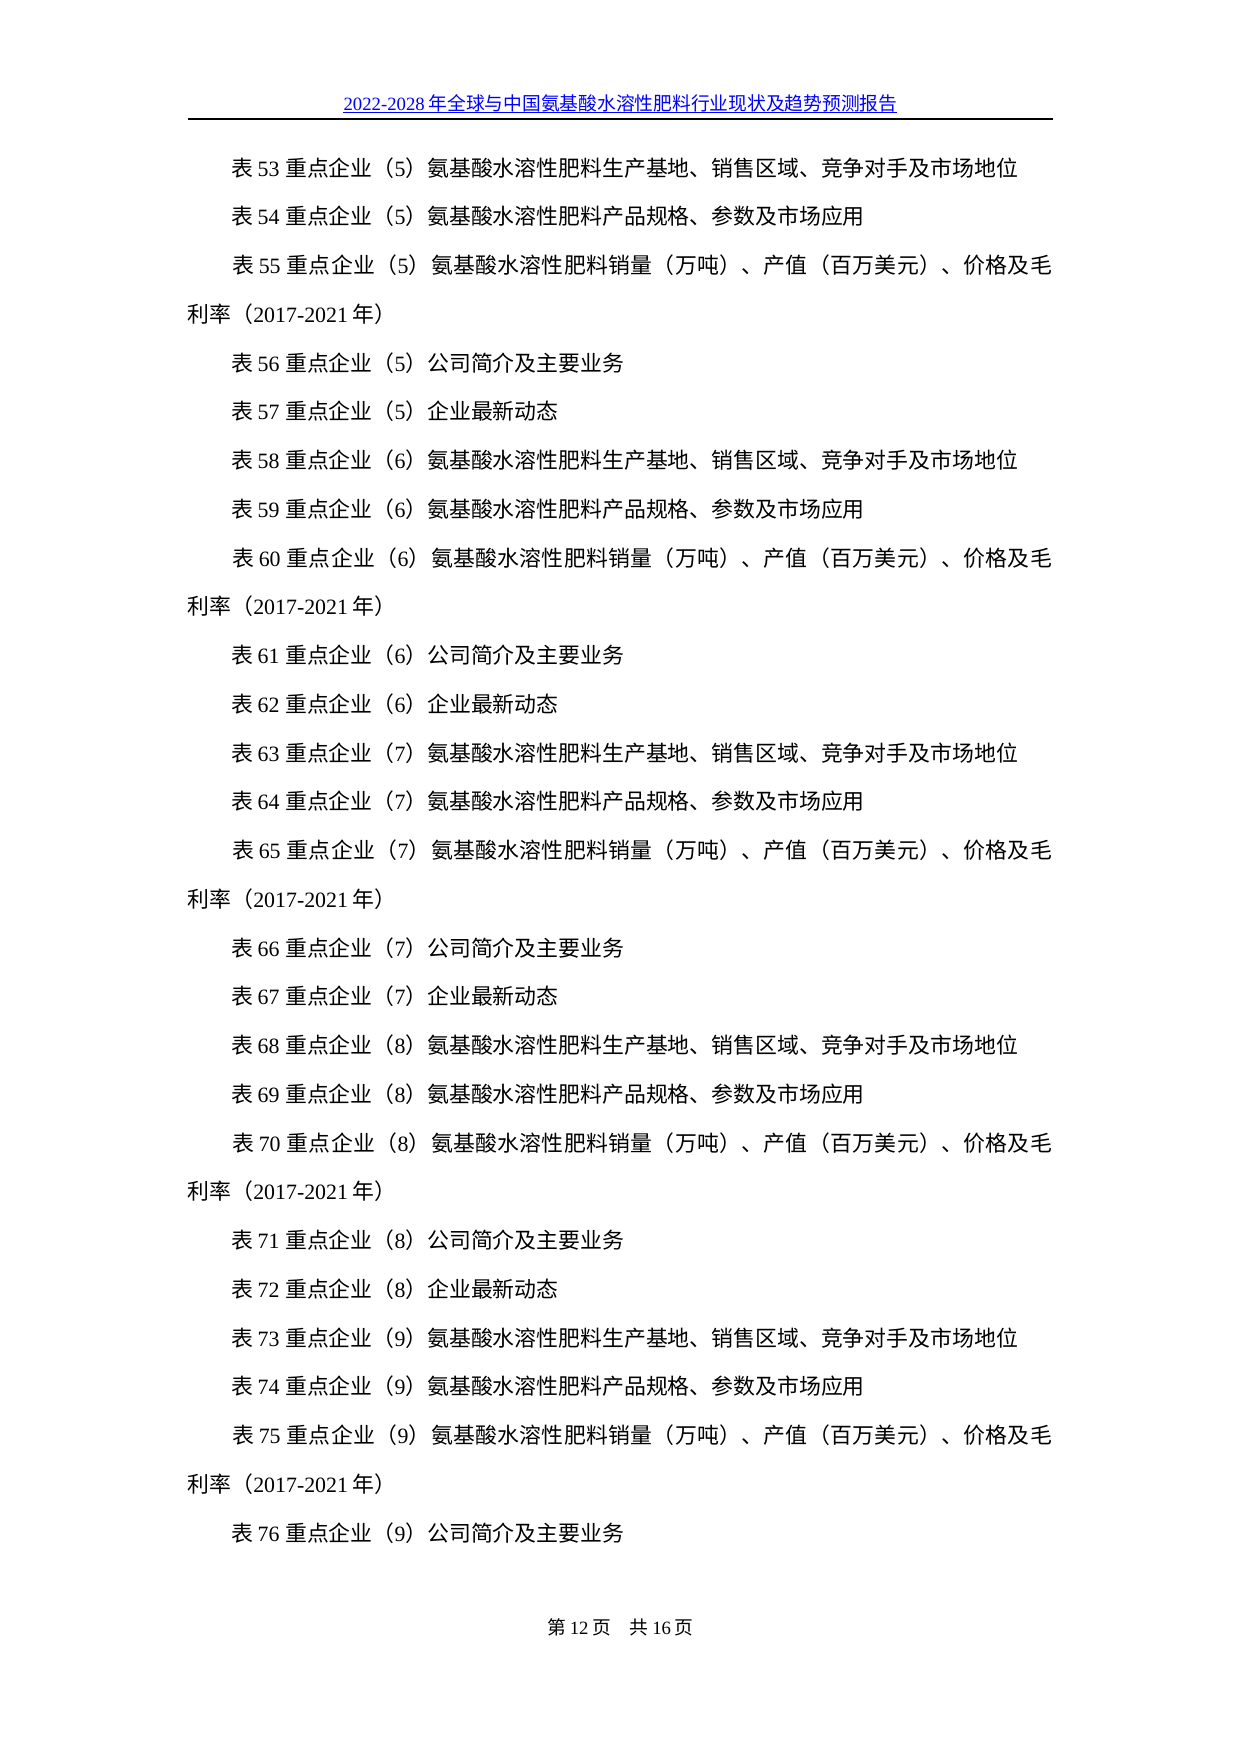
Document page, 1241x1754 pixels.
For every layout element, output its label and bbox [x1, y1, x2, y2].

text [187, 150, 1053, 1548]
